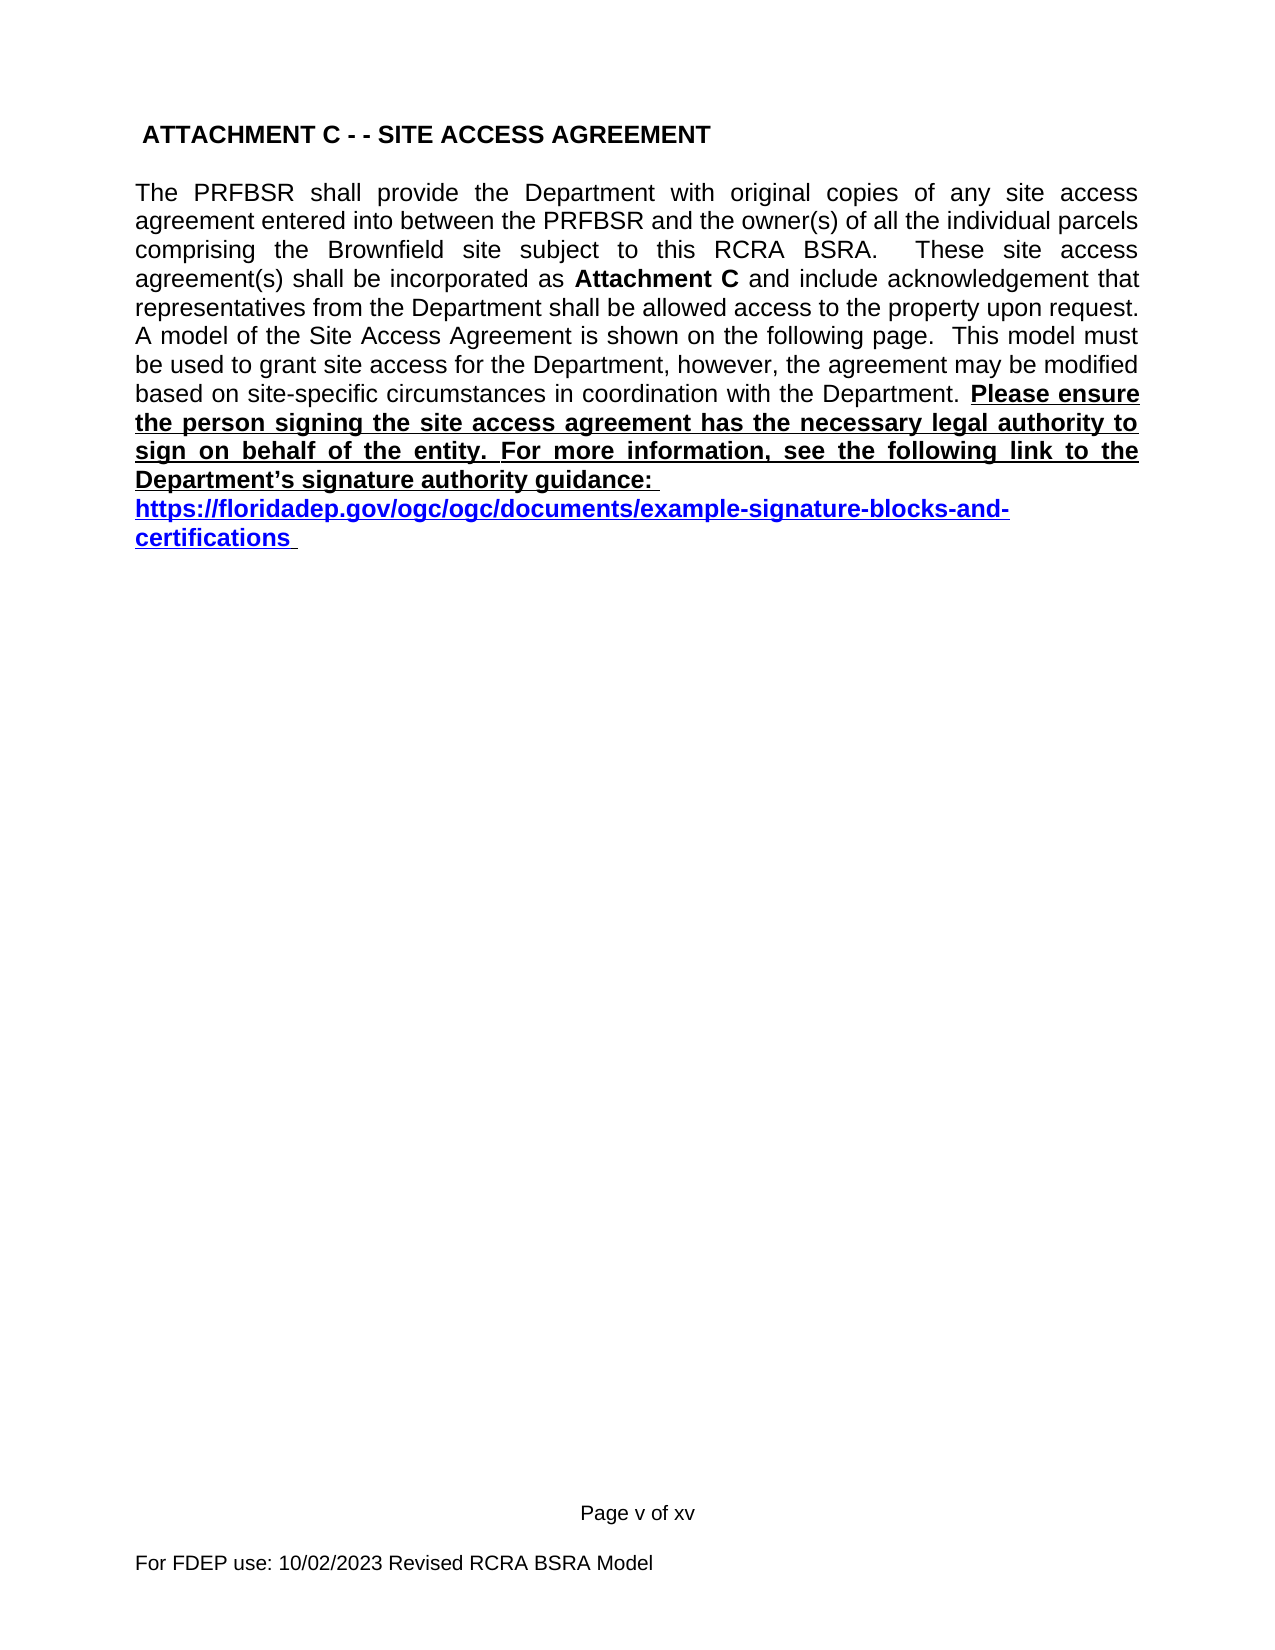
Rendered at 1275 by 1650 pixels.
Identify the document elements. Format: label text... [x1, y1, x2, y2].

text ATTACHMENT C - - SITE ACCESS AGREEMENT [135, 120, 1140, 149]
text The PRFBSR shall provide the Department with original copies of any site access agreement entered into between the PRFBSR and the owner(s) of all the individual parcels comprising the Brownfield site subject to this RCRA BSRA. These site access agreement(s) shall be incorporated as Attachment C and include acknowledgement that representatives from the Department shall be allowed access to the property upon request. A model of the Site Access Agreement is shown on the following page. This model must be used to grant site access for the Department, however, the agreement may be modified based on site-specific circumstances in coordination with the Department. Please ensure the person signing the site access agreement has the necessary legal authority to sign on behalf of the entity. For more information, see the following link to the Department’s signature authority guidance: [135, 177, 1140, 494]
text https://floridadep.gov/ogc/ogc/documents/example-signature-blocks-and-certifications [135, 494, 1140, 551]
